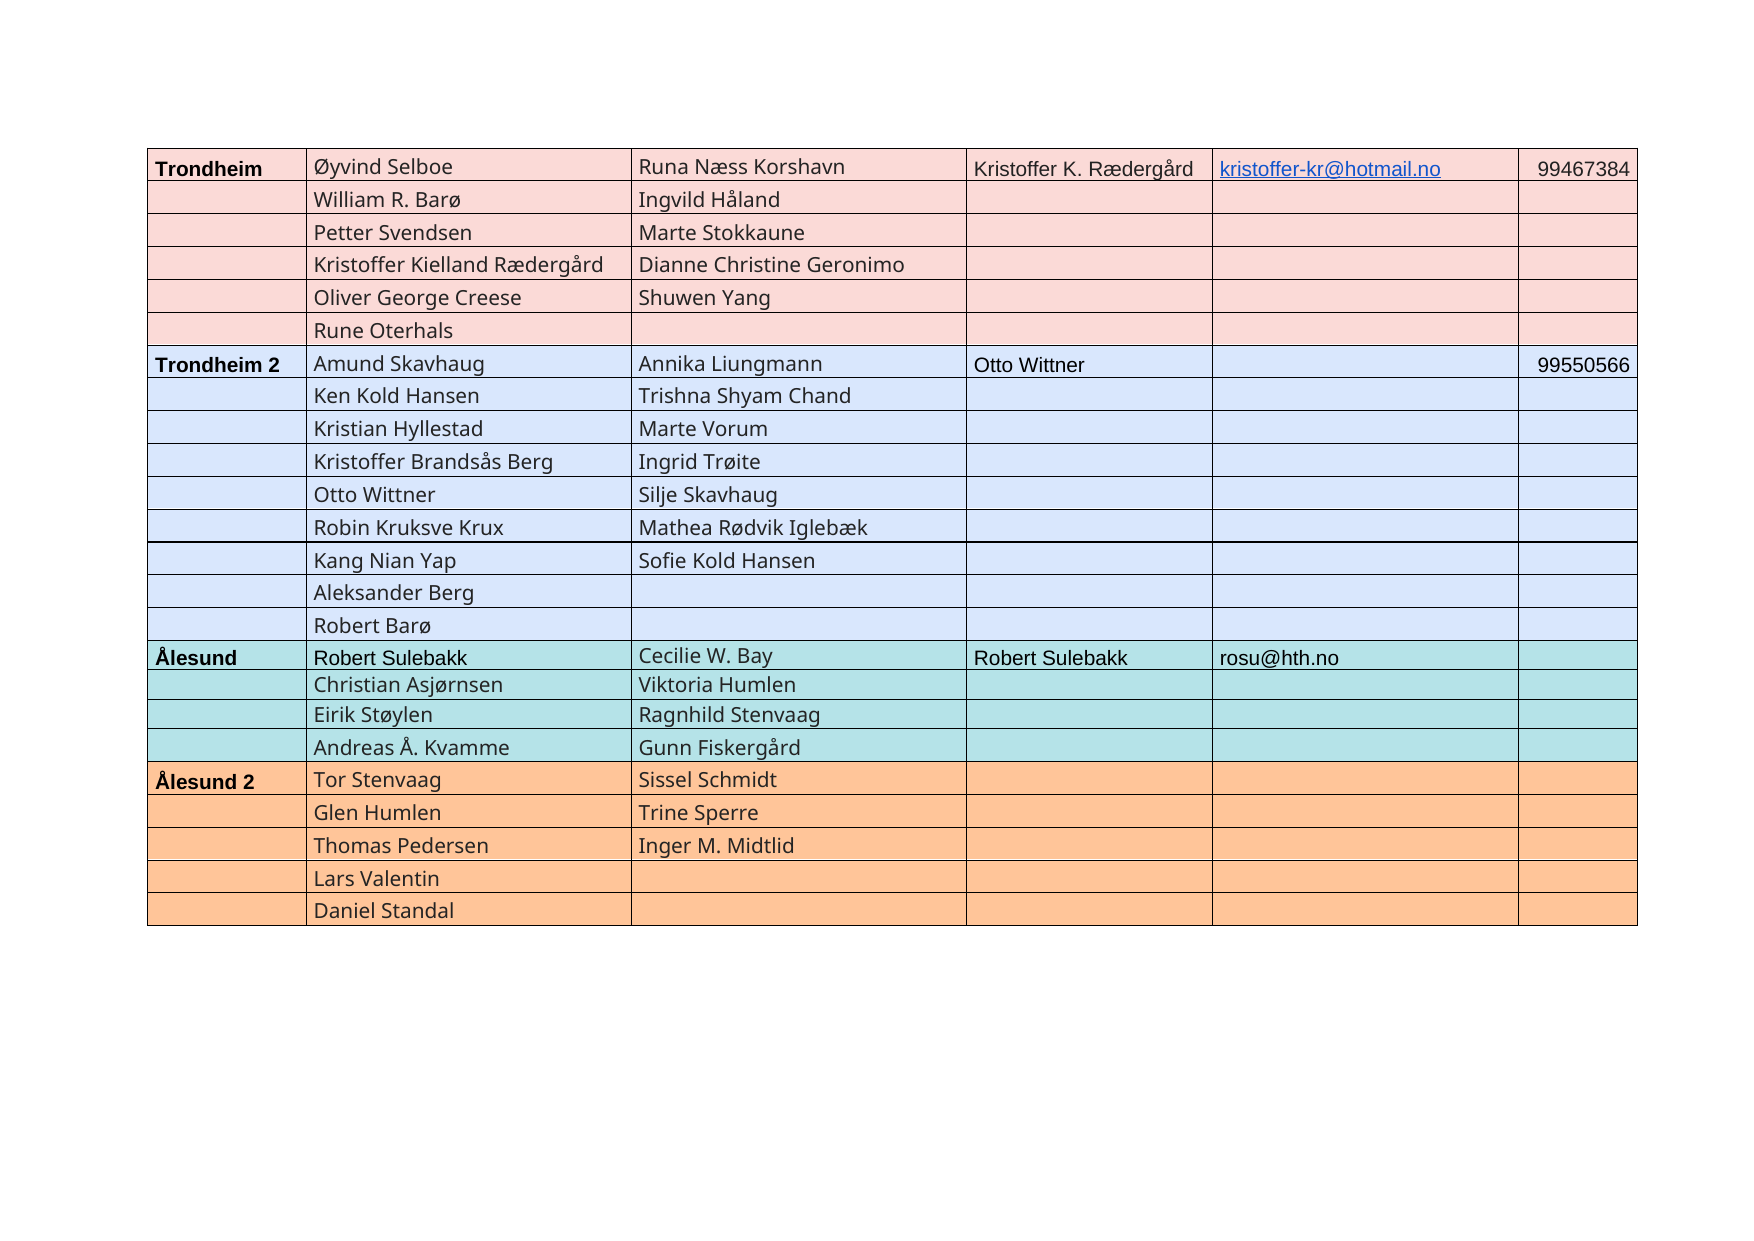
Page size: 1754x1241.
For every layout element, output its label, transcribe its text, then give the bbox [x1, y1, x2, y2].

table_cell [632, 313, 966, 344]
table_cell [148, 477, 306, 508]
table_cell [1519, 762, 1637, 794]
table_cell 99467384 [1519, 149, 1637, 180]
table_cell [148, 313, 306, 344]
table_cell Daniel Standal [307, 893, 631, 925]
table_cell [1213, 729, 1518, 761]
table_cell [1519, 214, 1637, 246]
table_cell [1213, 280, 1518, 312]
table_cell [632, 861, 966, 892]
table_cell [632, 575, 966, 607]
table_cell [148, 181, 306, 213]
table_cell [967, 181, 1212, 213]
table_cell Trondheim [148, 149, 306, 180]
table_cell [1213, 762, 1518, 794]
table_cell Ingvild Håland [632, 181, 966, 213]
table_cell Robert Barø [307, 608, 631, 640]
table_cell Kristoffer K. Rædergård [967, 149, 1212, 180]
table_cell [1213, 214, 1518, 246]
table_cell Inger M. Midtlid [632, 828, 966, 859]
table_cell [967, 247, 1212, 279]
table_cell [1519, 861, 1637, 892]
table_cell [148, 280, 306, 312]
table_cell Eirik Støylen [307, 700, 631, 728]
table_cell Rune Oterhals [307, 313, 631, 344]
table_cell Oliver George Creese [307, 280, 631, 312]
table_cell [1519, 828, 1637, 859]
table_cell [148, 795, 306, 827]
table_cell [967, 670, 1212, 699]
table_cell [1519, 510, 1637, 541]
table_cell Ken Kold Hansen [307, 378, 631, 410]
table_cell [1213, 700, 1518, 728]
table_cell Andreas Å. Kvamme [307, 729, 631, 761]
table_cell [967, 280, 1212, 312]
table_cell Kristoffer Kielland Rædergård [307, 247, 631, 279]
table_cell [967, 828, 1212, 859]
table_cell [1519, 608, 1637, 640]
table_cell [1213, 313, 1518, 344]
table_cell Ingrid Trøite [632, 444, 966, 476]
table_cell [1213, 181, 1518, 213]
table_cell [632, 608, 966, 640]
table_cell [148, 608, 306, 640]
table_cell Runa Næss Korshavn [632, 149, 966, 180]
table_cell [967, 795, 1212, 827]
table_cell Gunn Fiskergård [632, 729, 966, 761]
table_cell Cecilie W. Bay [632, 641, 966, 669]
table_cell [148, 411, 306, 443]
table_cell [1213, 444, 1518, 476]
table_cell [1519, 378, 1637, 410]
table_cell Lars Valentin [307, 861, 631, 892]
table_cell [1213, 477, 1518, 508]
table_cell [1213, 893, 1518, 925]
table_cell Trondheim 2 [148, 346, 306, 377]
table_cell Kristoffer Brandsås Berg [307, 444, 631, 476]
table_cell Robert Sulebakk [967, 641, 1212, 669]
table_cell kristoffer-kr@hotmail.no [1213, 149, 1518, 180]
table_cell Aleksander Berg [307, 575, 631, 607]
table_cell Trishna Shyam Chand [632, 378, 966, 410]
table_cell [967, 543, 1212, 574]
table_cell [1519, 444, 1637, 476]
table_cell [1213, 861, 1518, 892]
table_cell [967, 700, 1212, 728]
table_cell Otto Wittner [967, 346, 1212, 377]
table_cell Kristian Hyllestad [307, 411, 631, 443]
table_cell [148, 543, 306, 574]
table_cell Christian Asjørnsen [307, 670, 631, 699]
table_cell [1519, 543, 1637, 574]
table_cell [1519, 477, 1637, 508]
table_cell Otto Wittner [307, 477, 631, 508]
table_cell [148, 893, 306, 925]
table_cell Øyvind Selboe [307, 149, 631, 180]
table_cell [967, 510, 1212, 541]
table_cell Glen Humlen [307, 795, 631, 827]
table_cell Petter Svendsen [307, 214, 631, 246]
table_cell [148, 700, 306, 728]
table_cell [148, 247, 306, 279]
table_cell [1213, 247, 1518, 279]
table_cell [1519, 729, 1637, 761]
table_cell [1519, 575, 1637, 607]
table_cell [148, 214, 306, 246]
table_cell [1213, 828, 1518, 859]
table_cell Tor Stenvaag [307, 762, 631, 794]
table_cell [967, 575, 1212, 607]
table_cell [967, 313, 1212, 344]
table_cell Dianne Christine Geronimo [632, 247, 966, 279]
table_cell [1213, 510, 1518, 541]
table_cell [1519, 700, 1637, 728]
table_cell [1213, 411, 1518, 443]
table_cell Annika Liungmann [632, 346, 966, 377]
table_cell Mathea Rødvik Iglebæk [632, 510, 966, 541]
table_cell Ålesund [148, 641, 306, 669]
table_cell [148, 670, 306, 699]
table_cell [967, 893, 1212, 925]
table_cell Trine Sperre [632, 795, 966, 827]
table_cell [1213, 795, 1518, 827]
table_cell [632, 893, 966, 925]
table_cell Sofie Kold Hansen [632, 543, 966, 574]
table_cell [1519, 411, 1637, 443]
table_cell Amund Skavhaug [307, 346, 631, 377]
table_cell [1213, 346, 1518, 377]
table_cell Marte Vorum [632, 411, 966, 443]
table_cell [967, 861, 1212, 892]
table_cell [967, 477, 1212, 508]
table_cell William R. Barø [307, 181, 631, 213]
table_cell [967, 378, 1212, 410]
table_cell Shuwen Yang [632, 280, 966, 312]
table_cell [1519, 247, 1637, 279]
table_cell [148, 444, 306, 476]
table_cell [1519, 280, 1637, 312]
table_cell Sissel Schmidt [632, 762, 966, 794]
table_cell [1519, 893, 1637, 925]
table_cell [967, 762, 1212, 794]
table_cell [148, 510, 306, 541]
table_cell Silje Skavhaug [632, 477, 966, 508]
table_cell [1519, 795, 1637, 827]
table_cell [1213, 670, 1518, 699]
table_cell [148, 861, 306, 892]
table_cell [967, 214, 1212, 246]
table_cell [148, 575, 306, 607]
table_cell [148, 729, 306, 761]
table_cell [1519, 641, 1637, 669]
table_cell 99550566 [1519, 346, 1637, 377]
table_cell [1519, 313, 1637, 344]
table_cell Ragnhild Stenvaag [632, 700, 966, 728]
table_cell Ålesund 2 [148, 762, 306, 794]
table_cell [967, 444, 1212, 476]
table_cell [1213, 608, 1518, 640]
table_cell Thomas Pedersen [307, 828, 631, 859]
table_cell [967, 411, 1212, 443]
table_cell [1519, 670, 1637, 699]
table_cell [967, 729, 1212, 761]
table_cell [1213, 575, 1518, 607]
table_cell Robin Kruksve Krux [307, 510, 631, 541]
table_cell [967, 608, 1212, 640]
table_cell [1213, 378, 1518, 410]
table_cell [148, 828, 306, 859]
table_cell [1213, 543, 1518, 574]
table_cell Kang Nian Yap [307, 543, 631, 574]
table_cell Viktoria Humlen [632, 670, 966, 699]
table_cell rosu@hth.no [1213, 641, 1518, 669]
table_cell [1519, 181, 1637, 213]
table_cell [148, 378, 306, 410]
table_cell Marte Stokkaune [632, 214, 966, 246]
table_cell Robert Sulebakk [307, 641, 631, 669]
